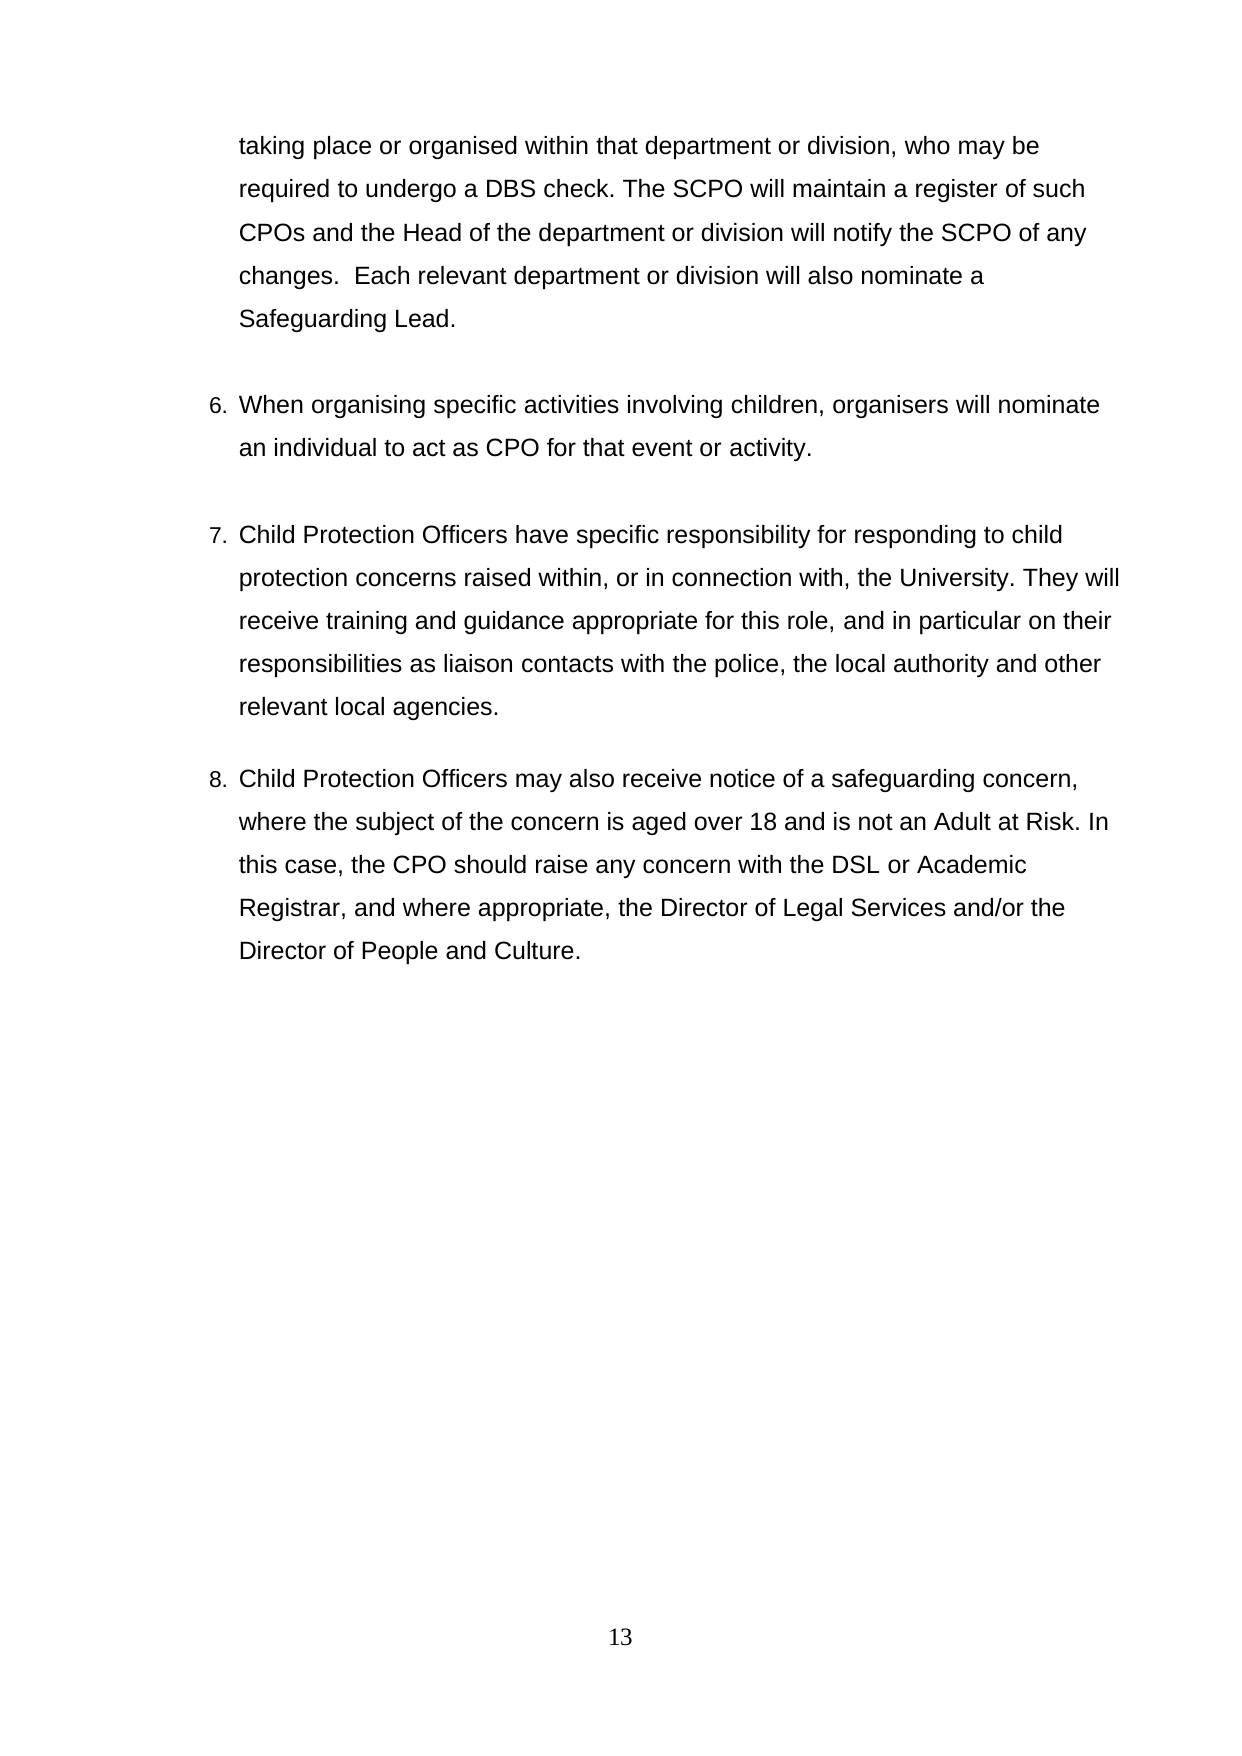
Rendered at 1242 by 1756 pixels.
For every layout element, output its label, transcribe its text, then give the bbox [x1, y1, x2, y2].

list When organising specific activities involving children, organisers will nominate an individual to act as CPO for that event or activity. [209, 390, 1124, 462]
list Child Protection Officers have specific responsibility for responding to child protection concerns raised within, or in connection with, the University. They will receive training and guidance appropriate for this role, and in particular on their responsibilities as liaison contacts with the police, the local authority and other relevant local agencies. [209, 519, 1124, 721]
list Child Protection Officers may also receive notice of a safeguarding concern, where the subject of the concern is aged over 18 and is not an Adult at Risk. In this case, the CPO should raise any concern with the DSL or Academic Registrar, and where appropriate, the Director of Legal Services and/or the Director of People and Culture. [209, 764, 1124, 965]
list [209, 131, 1124, 332]
